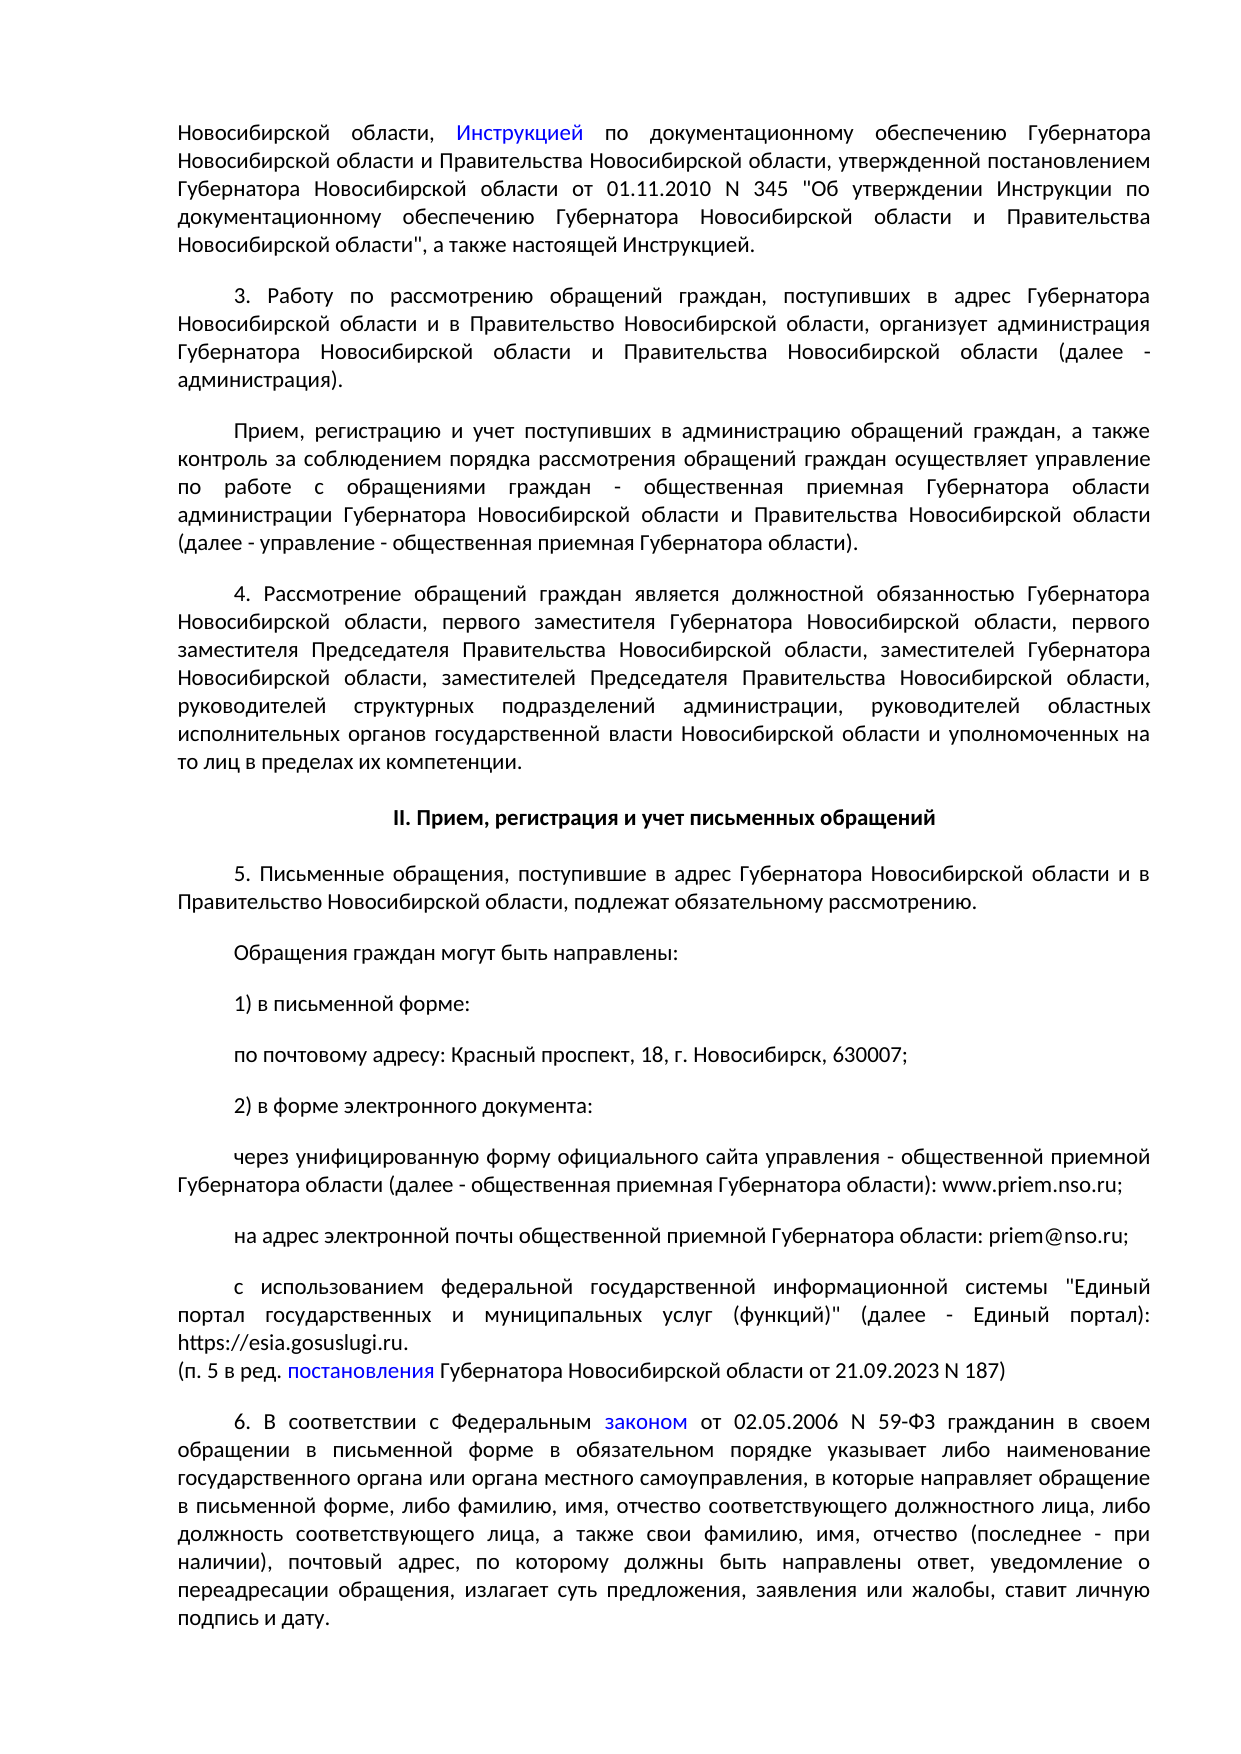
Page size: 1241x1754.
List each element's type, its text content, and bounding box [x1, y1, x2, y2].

text Прием, регистрацию и учет поступивших в администрацию обращений граждан, а также контроль за соблюдением порядка рассмотрения обращений граждан осуществляет управление по работе с обращениями граждан - общественная приемная Губернатора области администрации Губернатора Новосибирской области и Правительства Новосибирской области (далее - управление - общественная приемная Губернатора области). [177, 416, 1152, 556]
text 1) в письменной форме: [177, 989, 1152, 1017]
title II. Прием, регистрация и учет письменных обращений [177, 803, 1152, 831]
text на адрес электронной почты общественной приемной Губернатора области: priem@nso.ru; [177, 1221, 1152, 1249]
text 3. Работу по рассмотрению обращений граждан, поступивших в адрес Губернатора Новосибирской области и в Правительство Новосибирской области, организует администрация Губернатора Новосибирской области и Правительства Новосибирской области (далее - администрация). [177, 281, 1152, 393]
text Обращения граждан могут быть направлены: [177, 938, 1152, 966]
text с использованием федеральной государственной информационной системы "Единый портал государственных и муниципальных услуг (функций)" (далее - Единый портал): https://esia.gosuslugi.ru. [177, 1272, 1152, 1356]
text по почтовому адресу: Красный проспект, 18, г. Новосибирск, 630007; [177, 1040, 1152, 1068]
text (п. 5 в ред. постановления Губернатора Новосибирской области от 21.09.2023 N 187) [177, 1356, 1152, 1384]
text через унифицированную форму официального сайта управления - общественной приемной Губернатора области (далее - общественная приемная Губернатора области): www.priem.nso.ru; [177, 1142, 1152, 1198]
text 5. Письменные обращения, поступившие в адрес Губернатора Новосибирской области и в Правительство Новосибирской области, подлежат обязательному рассмотрению. [177, 859, 1152, 915]
text 4. Рассмотрение обращений граждан является должностной обязанностью Губернатора Новосибирской области, первого заместителя Губернатора Новосибирской области, первого заместителя Председателя Правительства Новосибирской области, заместителей Губернатора Новосибирской области, заместителей Председателя Правительства Новосибирской области, руководителей структурных подразделений администрации, руководителей областных исполнительных органов государственной власти Новосибирской области и уполномоченных на то лиц в пределах их компетенции. [177, 579, 1152, 775]
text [177, 118, 1152, 258]
text 2) в форме электронного документа: [177, 1091, 1152, 1119]
text 6. В соответствии с Федеральным законом от 02.05.2006 N 59-ФЗ гражданин в своем обращении в письменной форме в обязательном порядке указывает либо наименование государственного органа или органа местного самоуправления, в которые направляет обращение в письменной форме, либо фамилию, имя, отчество соответствующего должностного лица, либо должность соответствующего лица, а также свои фамилию, имя, отчество (последнее - при наличии), почтовый адрес, по которому должны быть направлены ответ, уведомление о переадресации обращения, излагает суть предложения, заявления или жалобы, ставит личную подпись и дату. [177, 1407, 1152, 1631]
